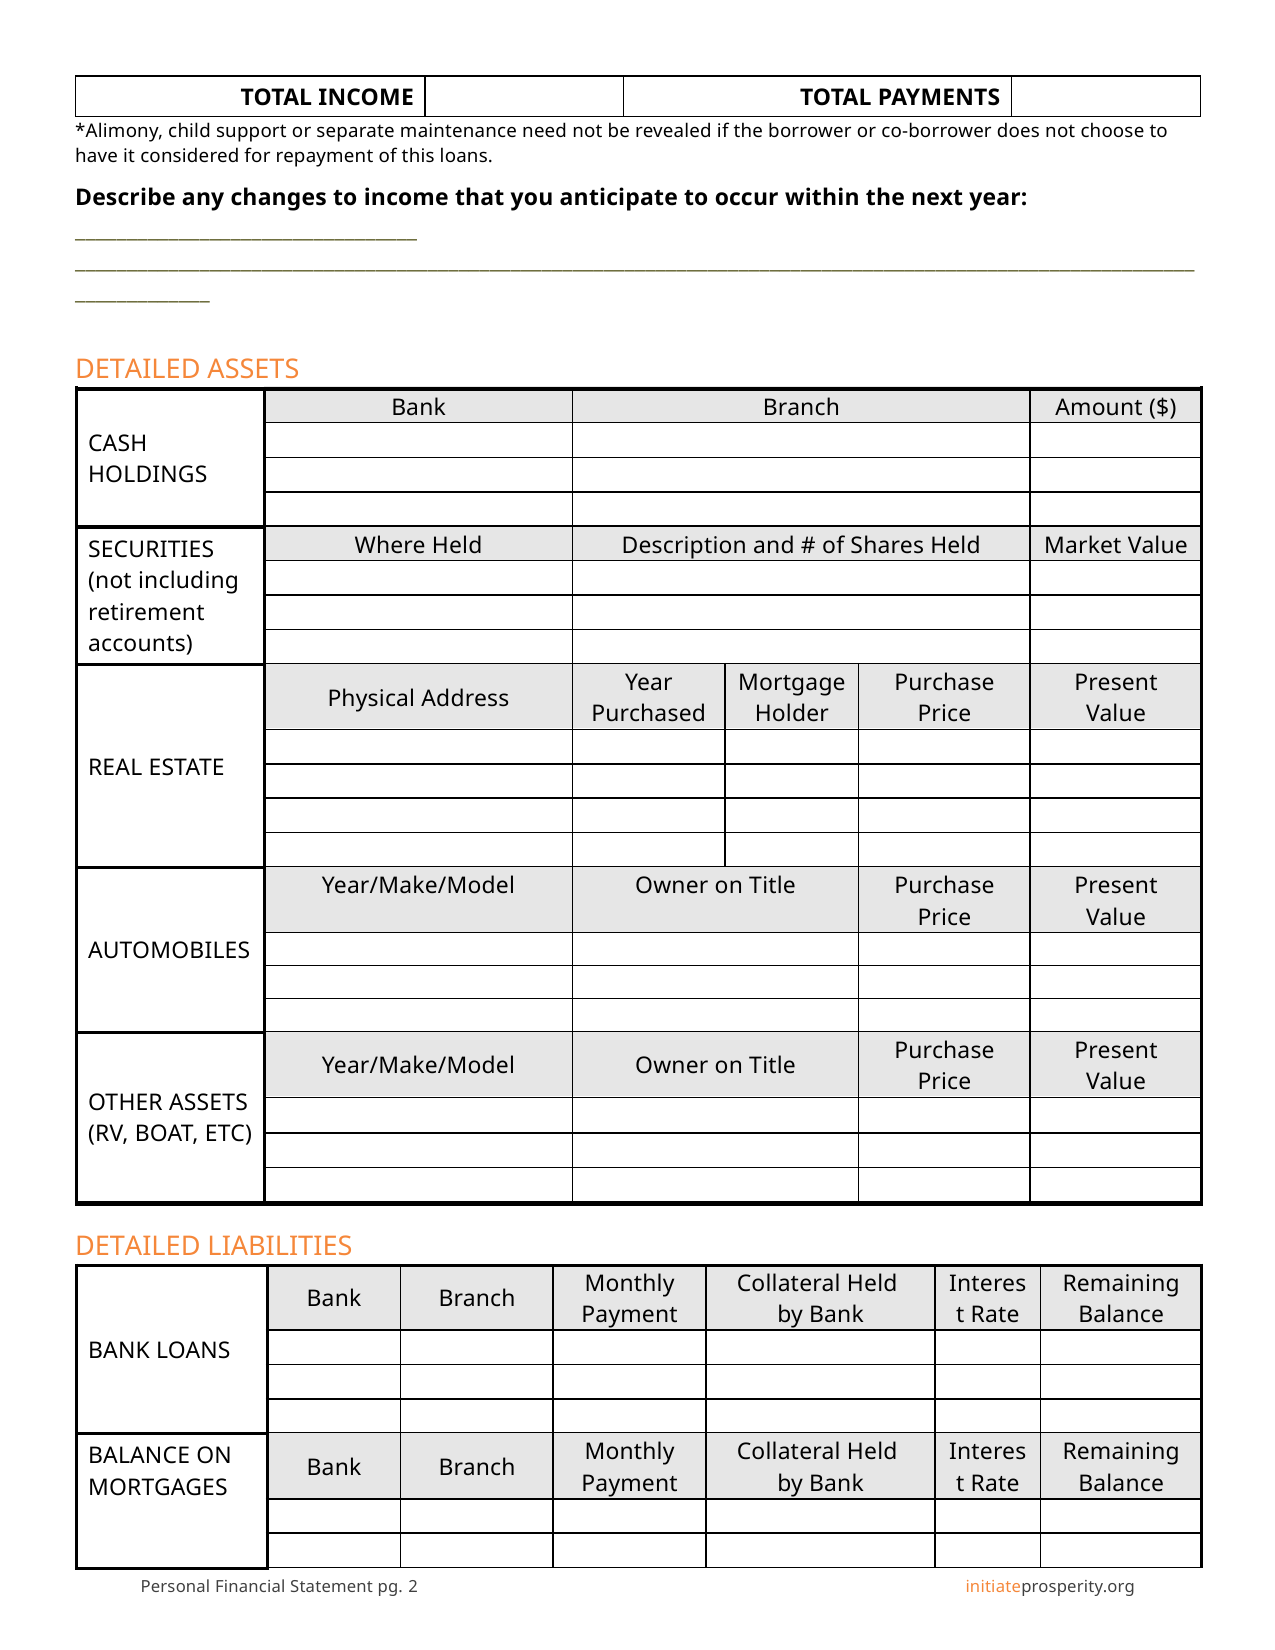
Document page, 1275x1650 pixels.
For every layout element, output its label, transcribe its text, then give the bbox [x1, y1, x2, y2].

table_cell [1031, 799, 1200, 832]
table_cell [573, 966, 858, 998]
table_cell [859, 1168, 1029, 1201]
table_cell [554, 1365, 705, 1398]
table_cell Where Held [266, 527, 572, 560]
table_cell [554, 1400, 705, 1432]
table_cell [936, 1365, 1040, 1398]
table_cell [573, 1134, 858, 1167]
table_cell [266, 1098, 572, 1132]
table_cell [266, 966, 572, 998]
table_cell [1041, 1365, 1200, 1398]
table_cell [1031, 999, 1200, 1031]
table_cell [859, 799, 1029, 832]
table_cell [573, 1098, 858, 1132]
table_cell Owner on Title [573, 867, 858, 932]
table_cell [573, 833, 724, 866]
table_cell [1031, 966, 1200, 998]
table_cell Purchase Price [859, 867, 1029, 932]
table_cell [266, 765, 572, 797]
table_cell TOTAL INCOME [76, 77, 424, 116]
table_cell [401, 1365, 552, 1398]
table_cell [266, 596, 572, 628]
table_cell [266, 730, 572, 763]
table_cell [936, 1534, 1040, 1567]
table_cell [266, 799, 572, 832]
table_cell [1031, 933, 1200, 965]
table_cell [269, 1534, 400, 1567]
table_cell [707, 1433, 934, 1498]
table_cell [554, 1500, 705, 1532]
table_cell [573, 596, 1029, 628]
table_cell Year/Make/Model [266, 867, 572, 932]
table_cell [573, 730, 724, 763]
table_cell [573, 999, 858, 1031]
table_cell [266, 493, 572, 525]
table_cell [1031, 730, 1200, 763]
table_cell [266, 833, 572, 866]
table_cell Monthly Payment [554, 1433, 705, 1498]
table_cell [573, 423, 1029, 457]
table_cell [1041, 1534, 1200, 1567]
table_cell [266, 630, 572, 663]
table_header Monthly Payment [554, 1267, 705, 1329]
table_cell Year/Make/Model [266, 1032, 572, 1096]
table_cell AUTOMOBILES [78, 869, 263, 1031]
table_cell [266, 561, 572, 594]
table_cell Branch [401, 1433, 552, 1498]
table_cell [859, 765, 1029, 797]
table_cell Purchase Price [859, 664, 1029, 728]
table_header Branch [573, 391, 1029, 422]
table_cell [266, 423, 572, 457]
table_cell [554, 1331, 705, 1363]
table_cell [1031, 493, 1200, 525]
table_header Remaining Balance [1041, 1267, 1200, 1329]
table_cell [859, 1098, 1029, 1132]
table_cell BALANCE ON MORTGAGES [78, 1435, 266, 1567]
table_cell SECURITIES (not including retirement accounts) [78, 529, 263, 663]
table_cell [1031, 1134, 1200, 1167]
table_cell [1031, 458, 1200, 491]
table_cell [859, 730, 1029, 763]
table_cell [266, 1134, 572, 1167]
subtitle dETAILED aSSETS [75, 349, 1200, 386]
table_cell [726, 833, 858, 866]
table_header Interest Rate [936, 1267, 1040, 1329]
table_cell [859, 933, 1029, 965]
table_cell [266, 933, 572, 965]
table_cell [707, 1500, 934, 1532]
table_cell Market Value [1031, 527, 1200, 560]
table_header Branch [401, 1267, 552, 1329]
table_cell OTHER ASSETS (RV, BOAT, ETC) [78, 1034, 263, 1201]
table_cell [266, 1168, 572, 1201]
table_cell [573, 630, 1029, 663]
table_header Bank [266, 391, 572, 422]
table_cell Present Value [1031, 867, 1200, 932]
table_cell [573, 1168, 858, 1201]
table_header CASH HOLDINGS [78, 391, 263, 525]
table_cell Present Value [1031, 664, 1200, 728]
table_cell [401, 1400, 552, 1432]
table_cell [266, 458, 572, 491]
table_cell [859, 966, 1029, 998]
table_header BANK LOANS [78, 1267, 266, 1432]
table_cell [1041, 1400, 1200, 1432]
table_cell Interest Rate [936, 1433, 1040, 1498]
table_cell [269, 1365, 400, 1398]
table_cell [859, 999, 1029, 1031]
table_cell [726, 799, 858, 832]
table_cell [426, 77, 623, 116]
table_cell [573, 799, 724, 832]
table_cell Owner on Title [573, 1032, 858, 1096]
table_cell [269, 1500, 400, 1532]
table_cell [269, 1400, 400, 1432]
table_cell [401, 1500, 552, 1532]
text *Alimony, child support or separate maintenance need not be revealed if the borrower or co-borrower does not choose to have it considered for repayment of this loans. [75, 117, 1200, 168]
table_cell [1031, 1168, 1200, 1201]
table_cell [401, 1331, 552, 1363]
table_header Collateral Held by Bank [707, 1267, 934, 1329]
table_cell Bank [269, 1433, 400, 1498]
table_cell Purchase Price [859, 1032, 1029, 1096]
table_cell [401, 1534, 552, 1567]
table_cell [859, 1134, 1029, 1167]
table_cell [1031, 561, 1200, 594]
table_cell [1031, 596, 1200, 628]
table_cell [573, 561, 1029, 594]
table_cell [1041, 1331, 1200, 1363]
table_cell [573, 458, 1029, 491]
table_cell [936, 1500, 1040, 1532]
table_cell [726, 730, 858, 763]
table_cell [1041, 1500, 1200, 1532]
table_cell [936, 1331, 1040, 1363]
table_cell REAL ESTATE [78, 666, 263, 866]
table_cell [1031, 1098, 1200, 1132]
table_cell [859, 833, 1029, 866]
table_cell [707, 1534, 934, 1567]
table_cell [573, 493, 1029, 525]
table_cell [707, 1365, 934, 1398]
table_cell Physical Address [266, 664, 572, 728]
table_cell [1031, 833, 1200, 866]
table_cell Description and # of Shares Held [573, 527, 1029, 560]
table_cell [266, 999, 572, 1031]
table_cell [269, 1331, 400, 1363]
table_cell [573, 765, 724, 797]
table_cell [707, 1400, 934, 1432]
table_cell Present Value [1031, 1032, 1200, 1096]
subtitle DETAILED LIABILITIES [75, 1227, 1200, 1263]
table_header Bank [269, 1267, 400, 1329]
table_cell Remaining Balance [1041, 1433, 1200, 1498]
table_cell [573, 933, 858, 965]
table_cell Mortgage Holder [726, 664, 858, 728]
text Describe any changes to income that you anticipate to occur within the next year: _________________________________ _________________________________________________________________________________________________________________________ [75, 181, 1200, 306]
table_cell TOTAL PAYMENTS [624, 77, 1011, 116]
table_header Amount ($) [1031, 391, 1200, 422]
table_cell [1031, 765, 1200, 797]
table_cell [1012, 77, 1200, 116]
table_cell [936, 1400, 1040, 1432]
table_cell [1031, 630, 1200, 663]
table_cell [1031, 423, 1200, 457]
table_cell [707, 1331, 934, 1363]
table_cell Year Purchased [573, 664, 724, 728]
table_cell [554, 1534, 705, 1567]
table_cell [726, 765, 858, 797]
